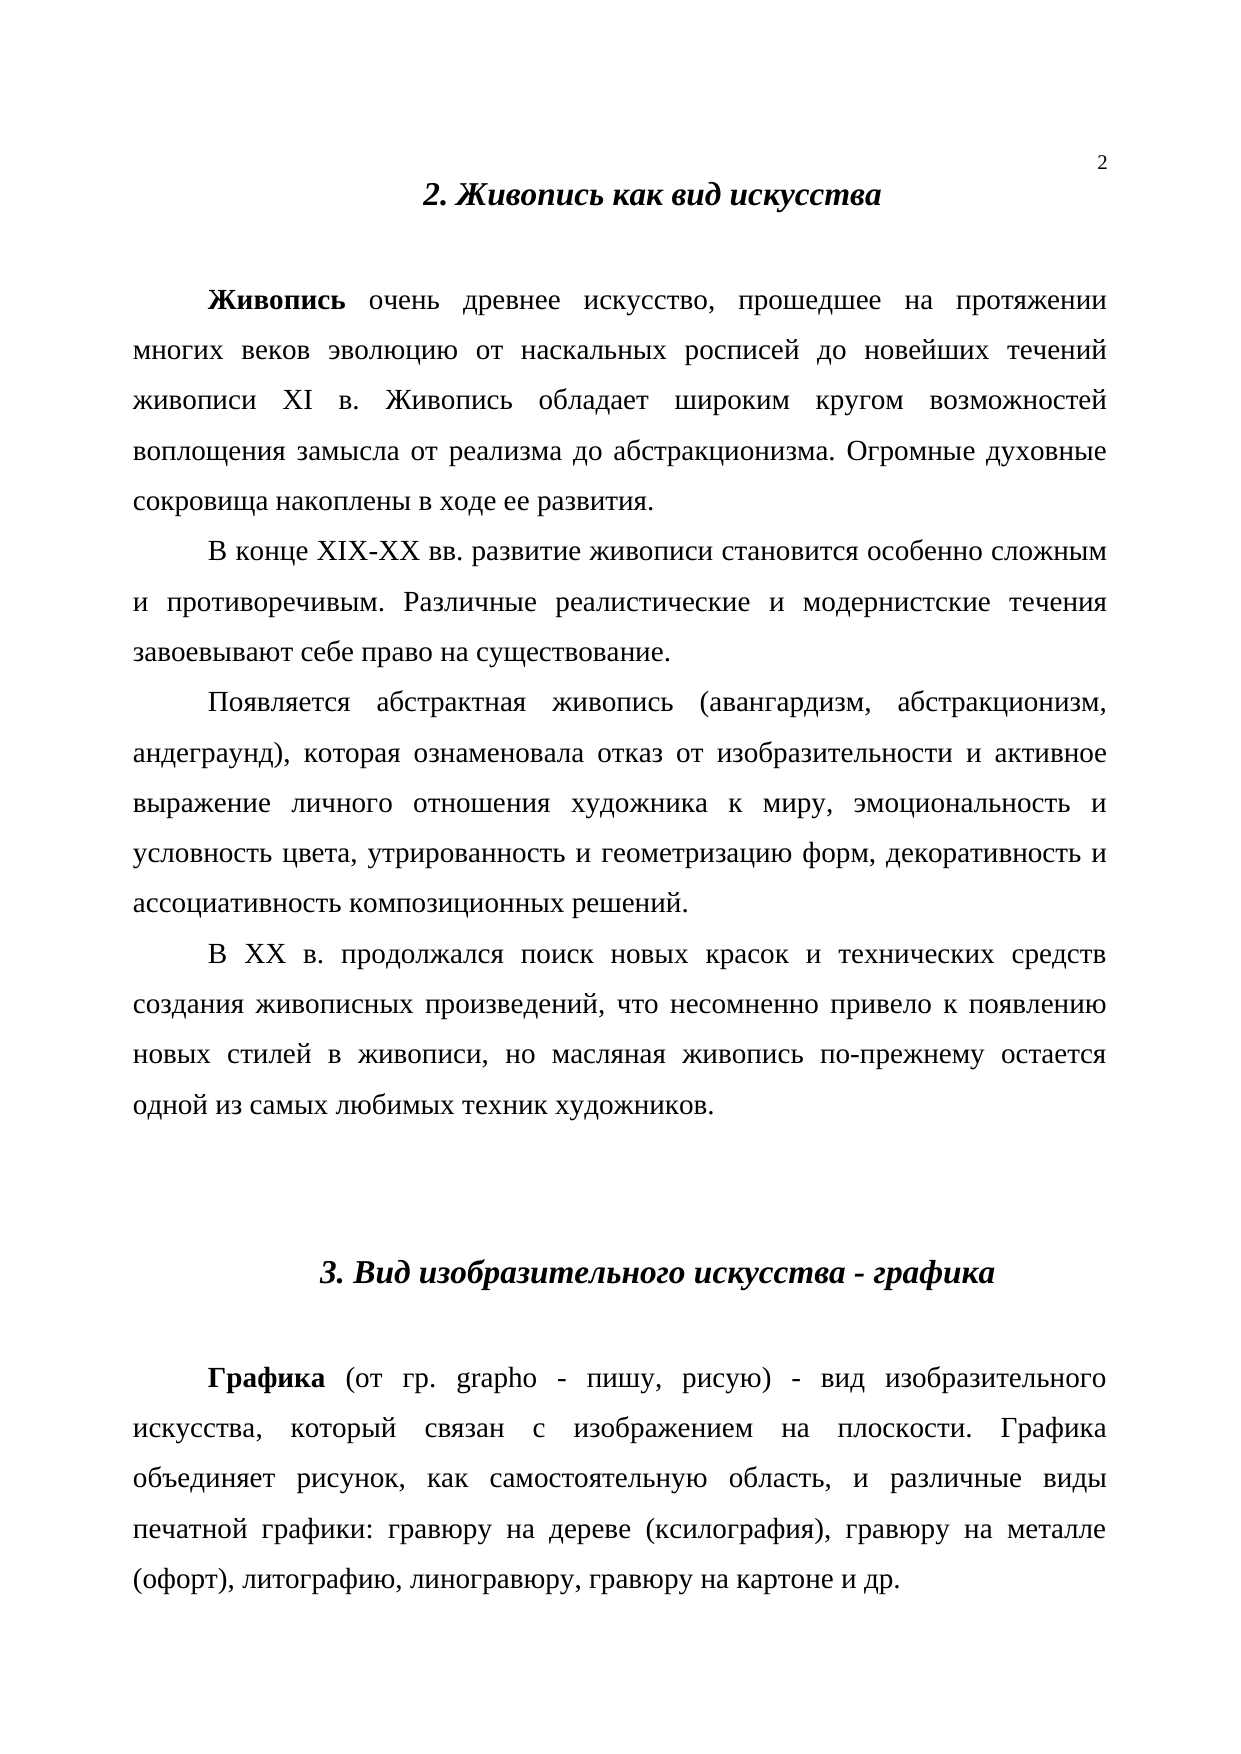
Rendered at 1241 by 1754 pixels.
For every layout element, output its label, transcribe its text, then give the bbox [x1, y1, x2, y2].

text Живопись очень древнее искусство, прошедшее на протяжении многих веков эволюцию от наскальных росписей до новейших течений живописи XI в. Живопись обладает широким кругом возможностей воплощения замысла от реализма до абстракционизма. Огромные духовные сокровища накоплены в ходе ее развития. [133, 282, 1108, 517]
text Появляется абстрактная живопись (авангардизм, абстракционизм, андеграунд), которая ознаменовала отказ от изобразительности и активное выражение личного отношения художника к миру, эмоциональность и условность цвета, утрированность и геометризацию форм, декоративность и ассоциативность композиционных решений. [133, 684, 1108, 919]
text В XX в. продолжался поиск новых красок и технических средств создания живописных произведений, что несомненно привело к появлению новых стилей в живописи, но масляная живопись по-прежнему остается одной из самых любимых техник художников. [133, 936, 1108, 1120]
text Графика (от гр. grapho - пишу, рисую) - вид изобразительного искусства, который связан с изображением на плоскости. Графика объединяет рисунок, как самостоятельную область, и различные виды печатной графики: гравюру на дереве (ксилография), гравюру на металле (офорт), литографию, линогравюру, гравюру на картоне и др. [133, 1360, 1108, 1595]
text 3. Вид изобразительного искусства - графика [133, 1252, 1108, 1291]
text В конце XIX-XX вв. развитие живописи становится особенно сложным и противоречивым. Различные реалистические и модернистские течения завоевывают себе право на существование. [133, 533, 1108, 668]
text 2. Живопись как вид искусства [133, 174, 1108, 212]
